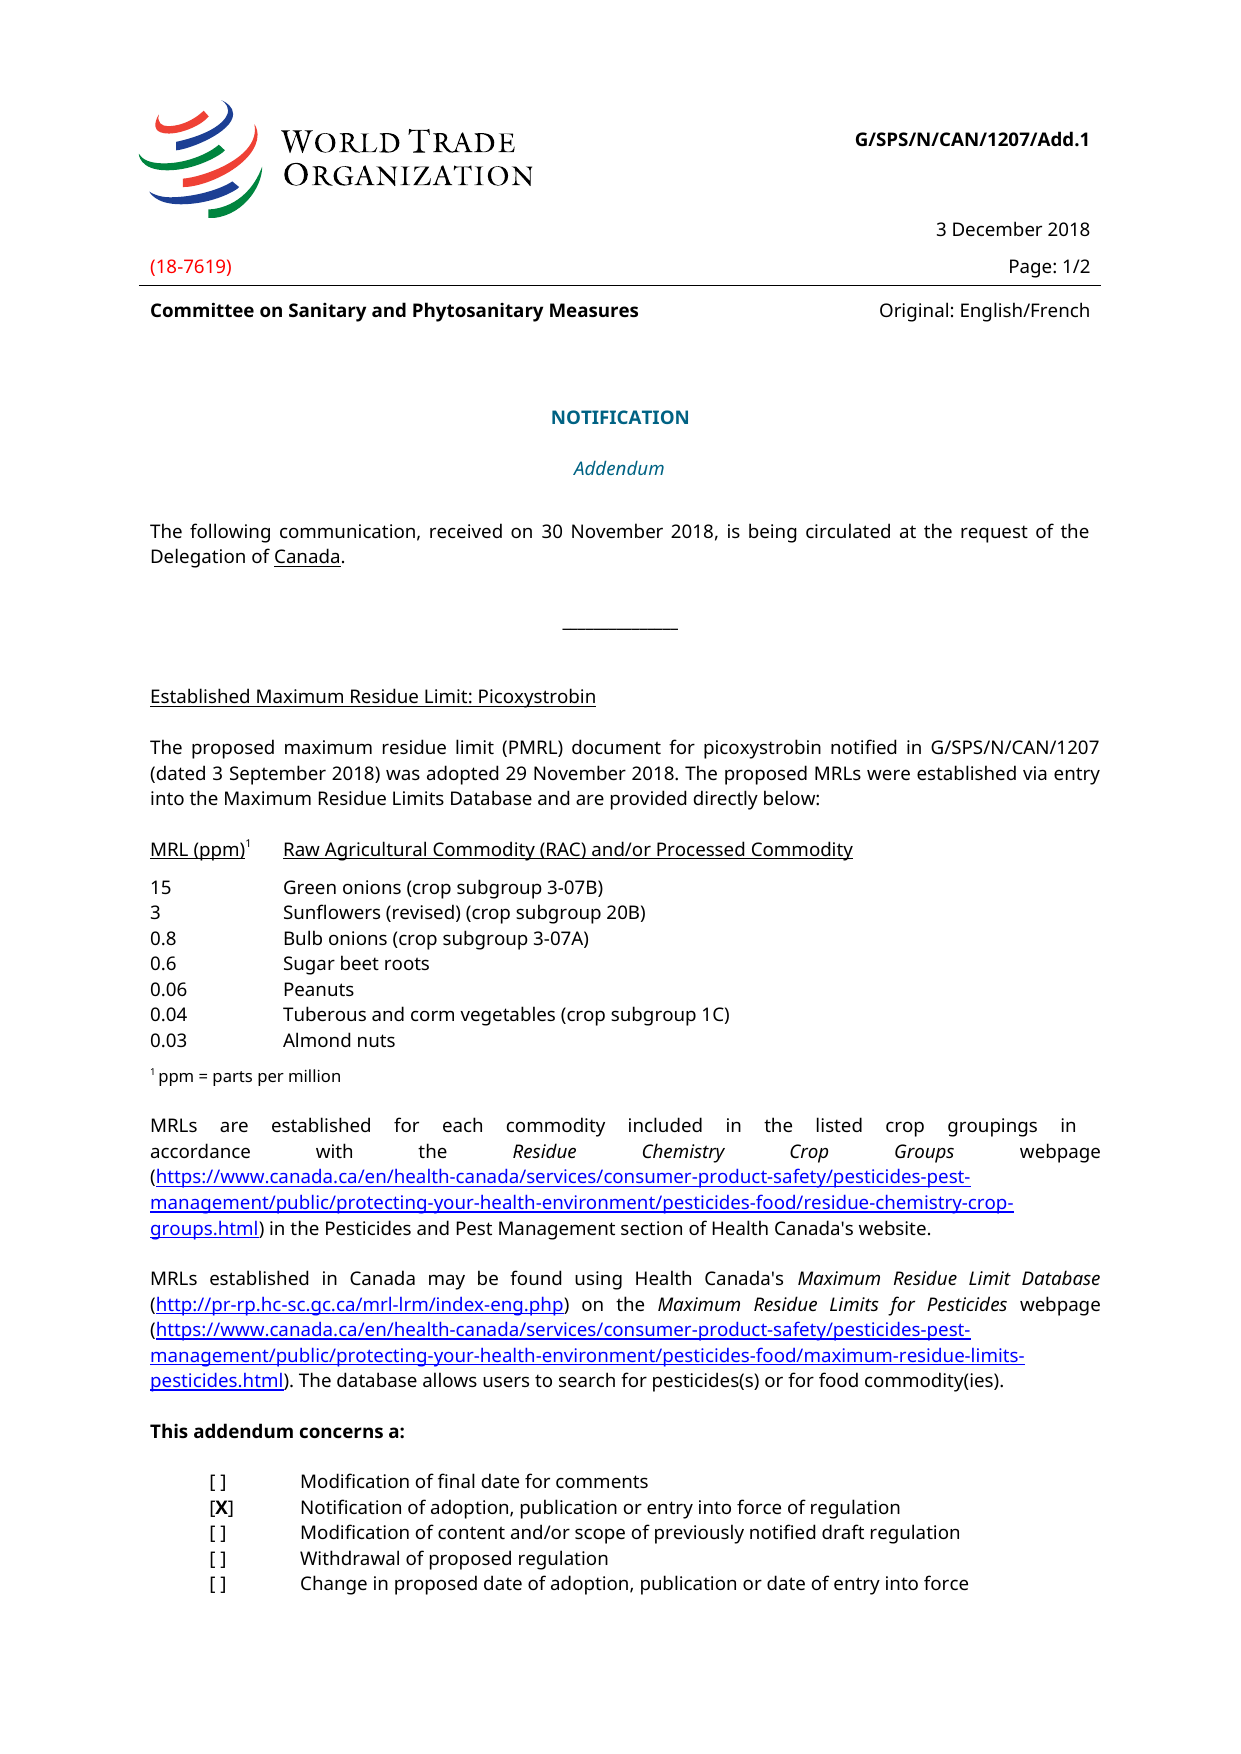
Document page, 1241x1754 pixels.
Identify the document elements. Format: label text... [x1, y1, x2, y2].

table_cell [ ] Withdrawal of proposed regulation [150, 1545, 1113, 1571]
table_cell [X] Notification of adoption, publication or entry into force of regulation [150, 1494, 1113, 1519]
table_cell [ ] Change in proposed date of adoption, publication or date of entry into force [150, 1571, 1113, 1596]
title NOTIFICATION [150, 405, 1090, 430]
table_cell [ ] Modification of content and/or scope of previously notified draft regulation [150, 1520, 1113, 1545]
table_header Established Maximum Residue Limit: Picoxystrobin [150, 684, 1113, 734]
table_cell This addendum concerns a: [150, 1418, 1113, 1468]
title Addendum [150, 455, 1090, 481]
table_cell The proposed maximum residue limit (PMRL) document for picoxystrobin notified in G/SPS/N/CAN/1207 (dated 3 September 2018) was adopted 29 November 2018. The proposed MRLs were established via entry into the Maximum Residue Limits Database and are provided directly below: MRL (ppm)1 Raw Agricultural Commodity (RAC) and/or Processed Commodity 15 Green onions (crop subgroup 3-07B) 3 Sunflowers (revised) (crop subgroup 20B) 0.8 Bulb onions (crop subgroup 3-07A) 0.6 Sugar beet roots 0.06 Peanuts 0.04 Tuberous and corm vegetables (crop subgroup 1C) 0.03 Almond nuts 1 ppm = parts per million MRLs are established for each commodity included in the listed crop groupings in accordance with the Residue Chemistry Crop Groups webpage (https://www.canada.ca/en/health-canada/services/consumer-product-safety/pesticides-pest-management/public/protecting-your-health-environment/pesticides-food/residue-chemistry-crop-groups.html) in the Pesticides and Pest Management section of Health Canada's website. MRLs established in Canada may be found using Health Canada's Maximum Residue Limit Database (http://pr-rp.hc-sc.gc.ca/mrl-lrm/index-eng.php) on the Maximum Residue Limits for Pesticides webpage (https://www.canada.ca/en/health-canada/services/consumer-product-safety/pesticides-pest-management/public/protecting-your-health-environment/pesticides-food/maximum-residue-limits-pesticides.html). The database allows users to search for pesticides(s) or for food commodity(ies). [150, 734, 1113, 1418]
table_cell [ ] Modification of final date for comments [150, 1469, 1113, 1494]
text The following communication, received on 30 November 2018, is being circulated at the request of the Delegation of Canada. [150, 518, 1090, 569]
text _______________ [150, 607, 1090, 633]
